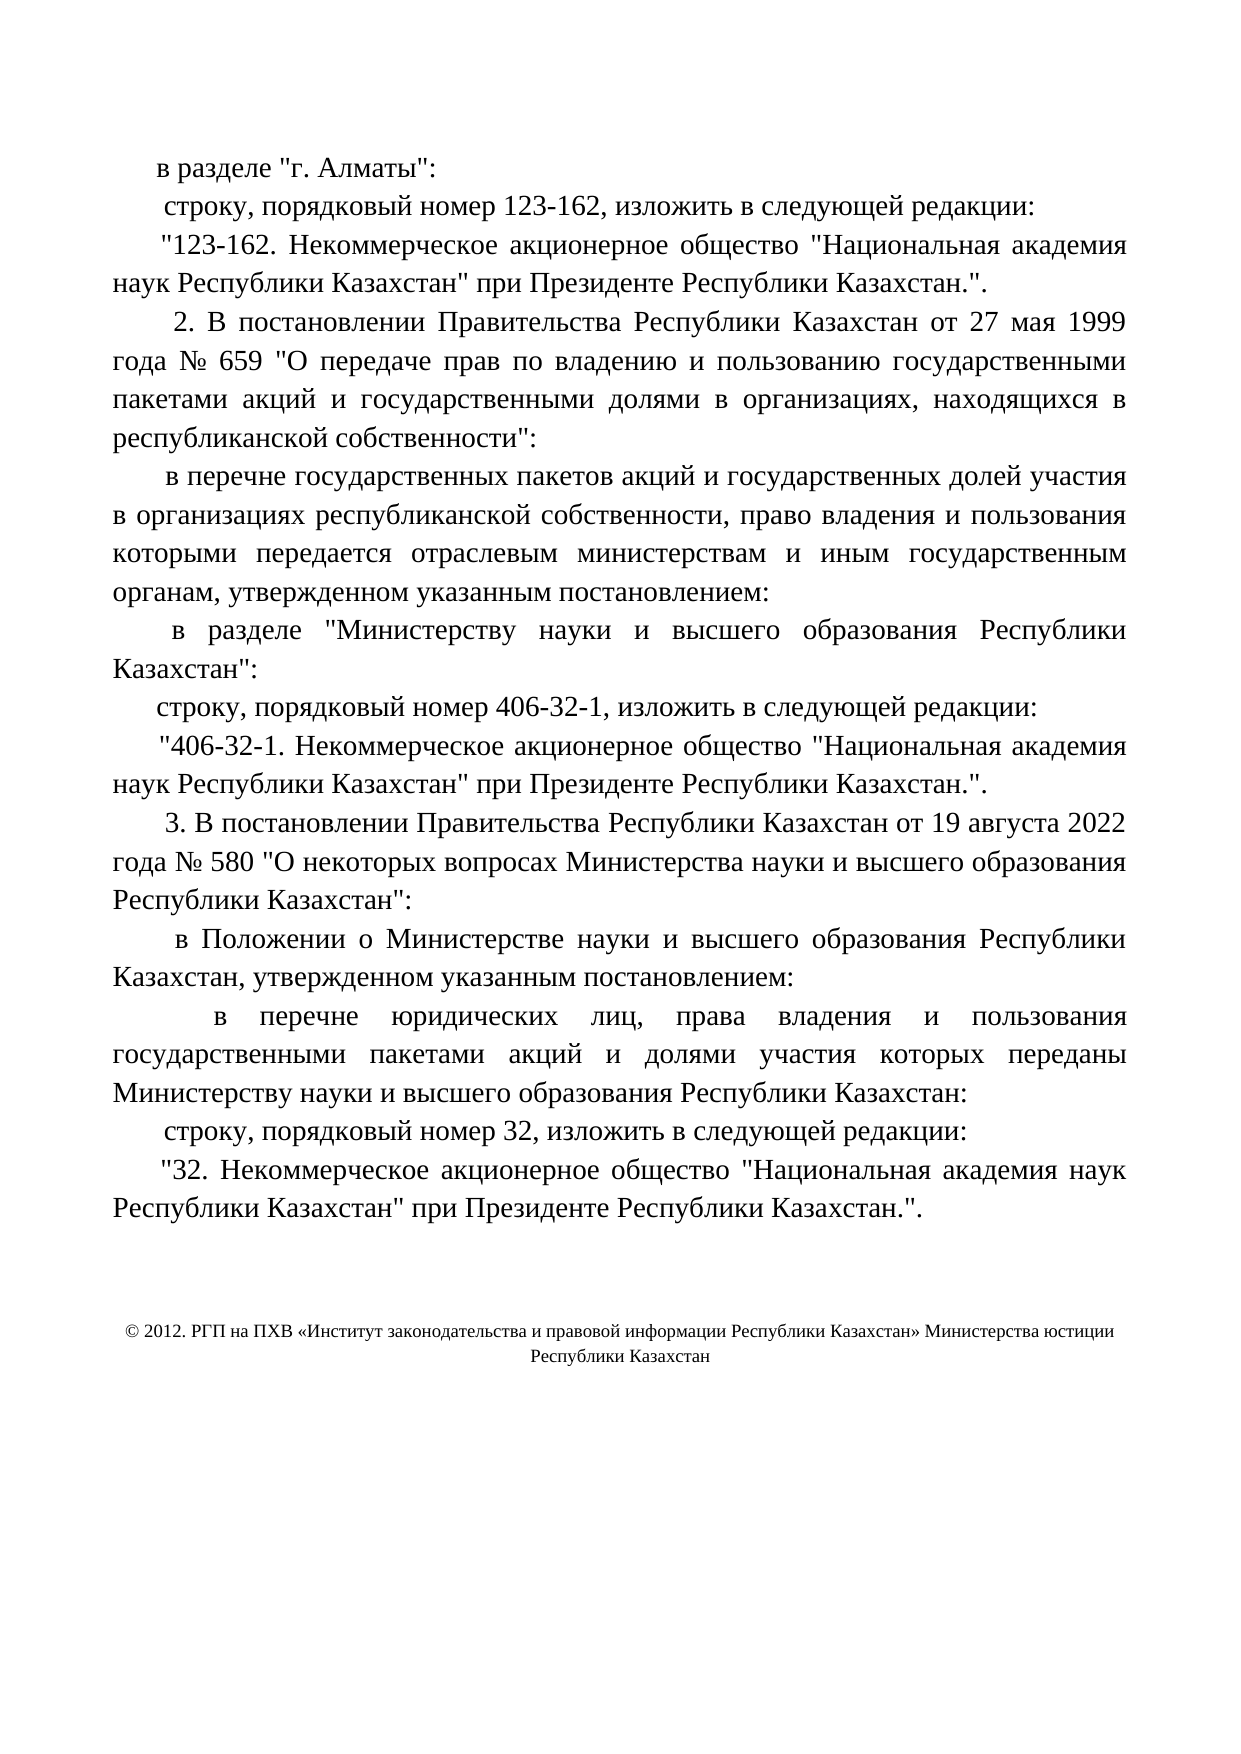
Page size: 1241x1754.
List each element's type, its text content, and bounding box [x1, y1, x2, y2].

text строку, порядковый номер 32, изложить в следующей редакции: [112, 1113, 1128, 1147]
text в разделе "Министерству науки и высшего образования Республики Казахстан": [112, 612, 1128, 684]
text 3. В постановлении Правительства Республики Казахстан от 19 августа 2022 года № 580 "О некоторых вопросах Министерства науки и высшего образования Республики Казахстан": [112, 805, 1128, 916]
text в разделе "г. Алматы": [112, 150, 1128, 183]
text в перечне государственных пакетов акций и государственных долей участия в организациях республиканской собственности, право владения и пользования которыми передается отраслевым министерствам и иным государственным органам, утвержденном указанным постановлением: [112, 458, 1128, 607]
text © 2012. РГП на ПХВ «Институт законодательства и правовой информации Республики Казахстан» Министерства юстиции Республики Казахстан [112, 1320, 1128, 1366]
text в перечне юридических лиц, права владения и пользования государственными пакетами акций и долями участия которых переданы Министерству науки и высшего образования Республики Казахстан: [112, 998, 1128, 1108]
text строку, порядковый номер 406-32-1, изложить в следующей редакции: [112, 689, 1128, 723]
text "123-162. Некоммерческое акционерное общество "Национальная академия наук Республики Казахстан" при Президенте Республики Казахстан.". [112, 227, 1128, 299]
text "32. Некоммерческое акционерное общество "Национальная академия наук Республики Казахстан" при Президенте Республики Казахстан.". [112, 1152, 1128, 1224]
text "406-32-1. Некоммерческое акционерное общество "Национальная академия наук Республики Казахстан" при Президенте Республики Казахстан.". [112, 728, 1128, 800]
text 2. В постановлении Правительства Республики Казахстан от 27 мая 1999 года № 659 "О передаче прав по владению и пользованию государственными пакетами акций и государственными долями в организациях, находящихся в республиканской собственности": [112, 304, 1128, 453]
text строку, порядковый номер 123-162, изложить в следующей редакции: [112, 188, 1128, 222]
text в Положении о Министерстве науки и высшего образования Республики Казахстан, утвержденном указанным постановлением: [112, 921, 1128, 993]
